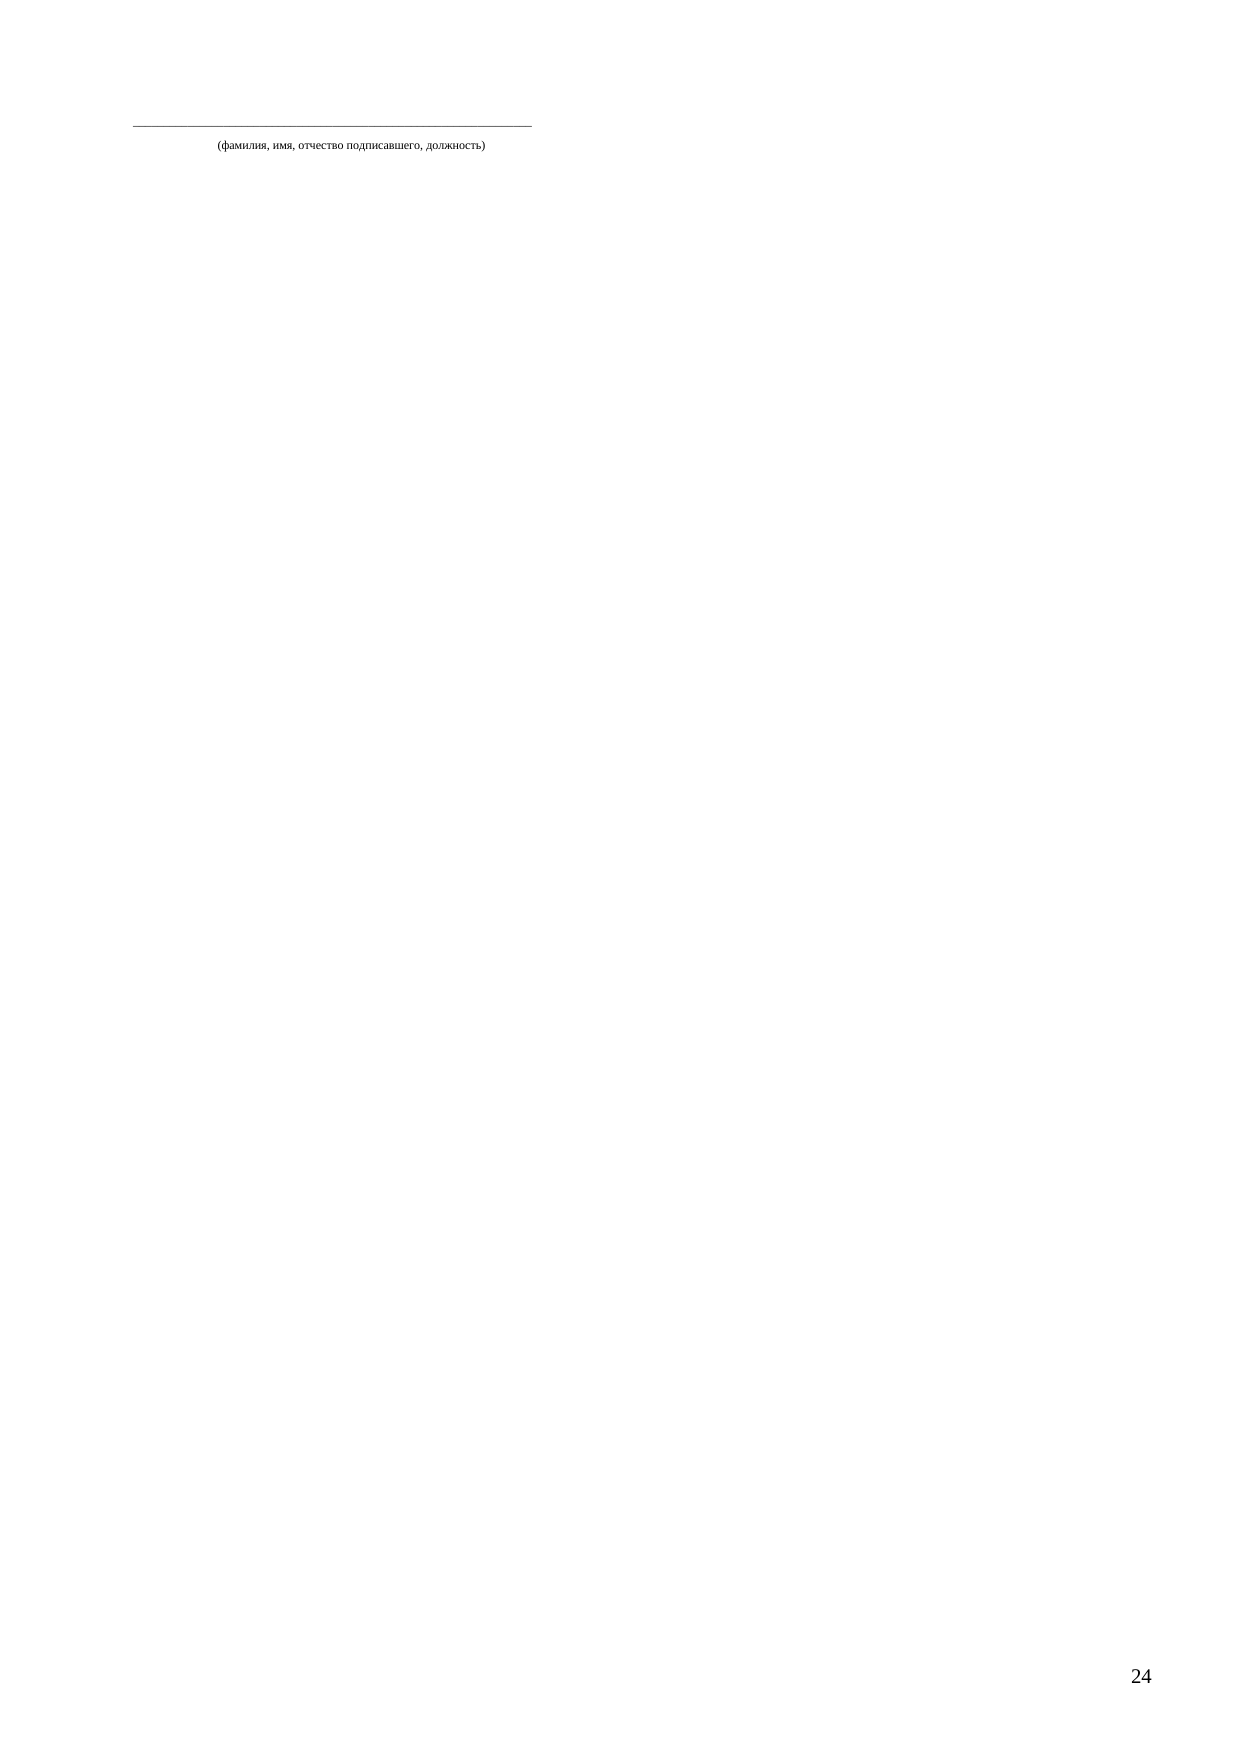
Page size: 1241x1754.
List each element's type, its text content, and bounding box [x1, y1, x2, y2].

text __________________________________________________________________ [133, 104, 1152, 128]
text (фамилия, имя, отчество подписавшего, должность) [133, 128, 1152, 152]
